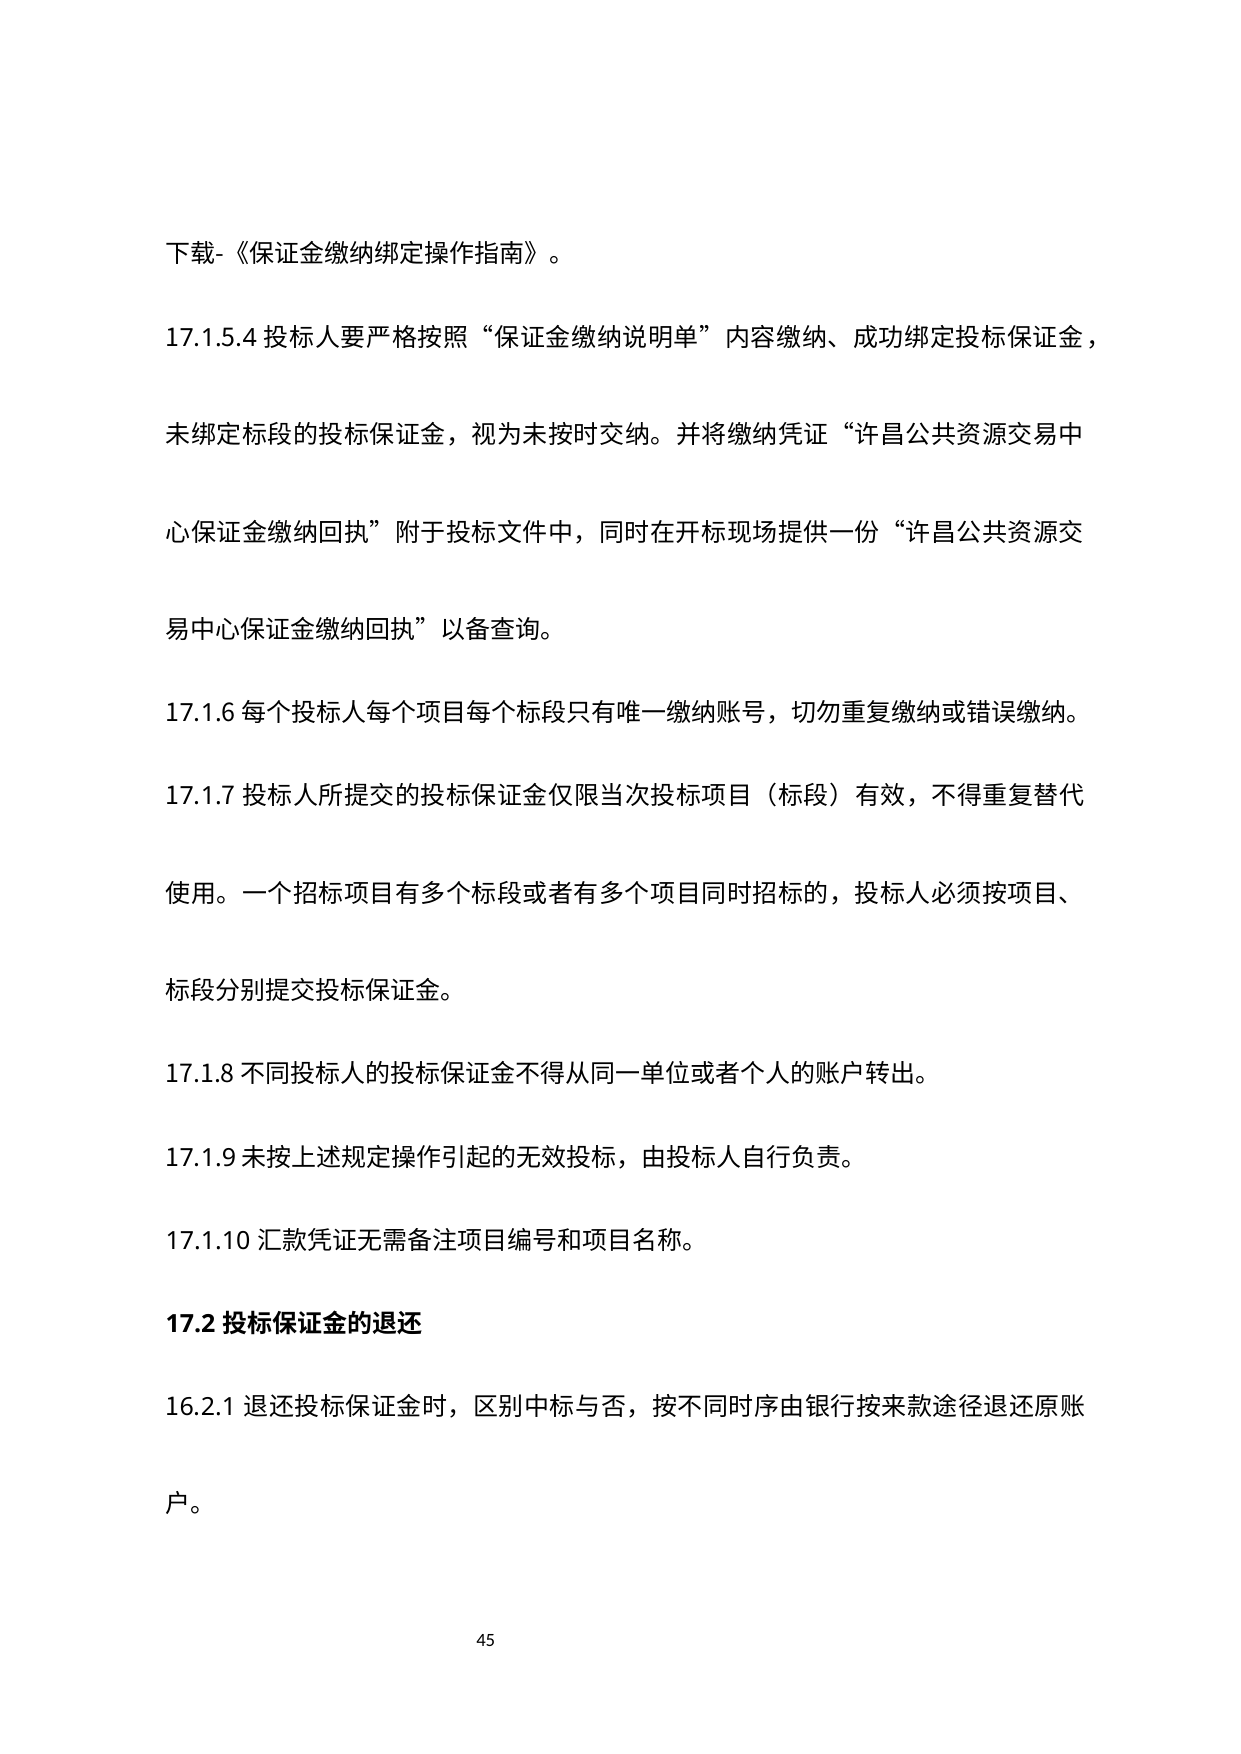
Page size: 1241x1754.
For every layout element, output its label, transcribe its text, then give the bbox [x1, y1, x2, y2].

text 17.1.5.4 投标人要严格按照“保证金缴纳说明单”内容缴纳、成功绑定投标保证金，未绑定标段的投标保证金，视为未按时交纳。并将缴纳凭证“许昌公共资源交易中心保证金缴纳回执”附于投标文件中，同时在开标现场提供一份“许昌公共资源交易中心保证金缴纳回执”以备查询。 [165, 303, 1087, 660]
text 17.1.9 未按上述规定操作引起的无效投标，由投标人自行负责。 [165, 1123, 1087, 1188]
text 17.1.10 汇款凭证无需备注项目编号和项目名称。 [165, 1206, 1087, 1271]
text 17.2 投标保证金的退还 [165, 1289, 1087, 1354]
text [165, 219, 1087, 284]
text 16.2.1 退还投标保证金时，区别中标与否，按不同时序由银行按来款途径退还原账户。 [165, 1372, 1087, 1534]
text 17.1.7 投标人所提交的投标保证金仅限当次投标项目（标段）有效，不得重复替代使用。一个招标项目有多个标段或者有多个项目同时招标的，投标人必须按项目、标段分别提交投标保证金。 [165, 761, 1087, 1021]
text 17.1.6 每个投标人每个项目每个标段只有唯一缴纳账号，切勿重复缴纳或错误缴纳。 [165, 678, 1087, 743]
text 17.1.8 不同投标人的投标保证金不得从同一单位或者个人的账户转出。 [165, 1039, 1087, 1104]
